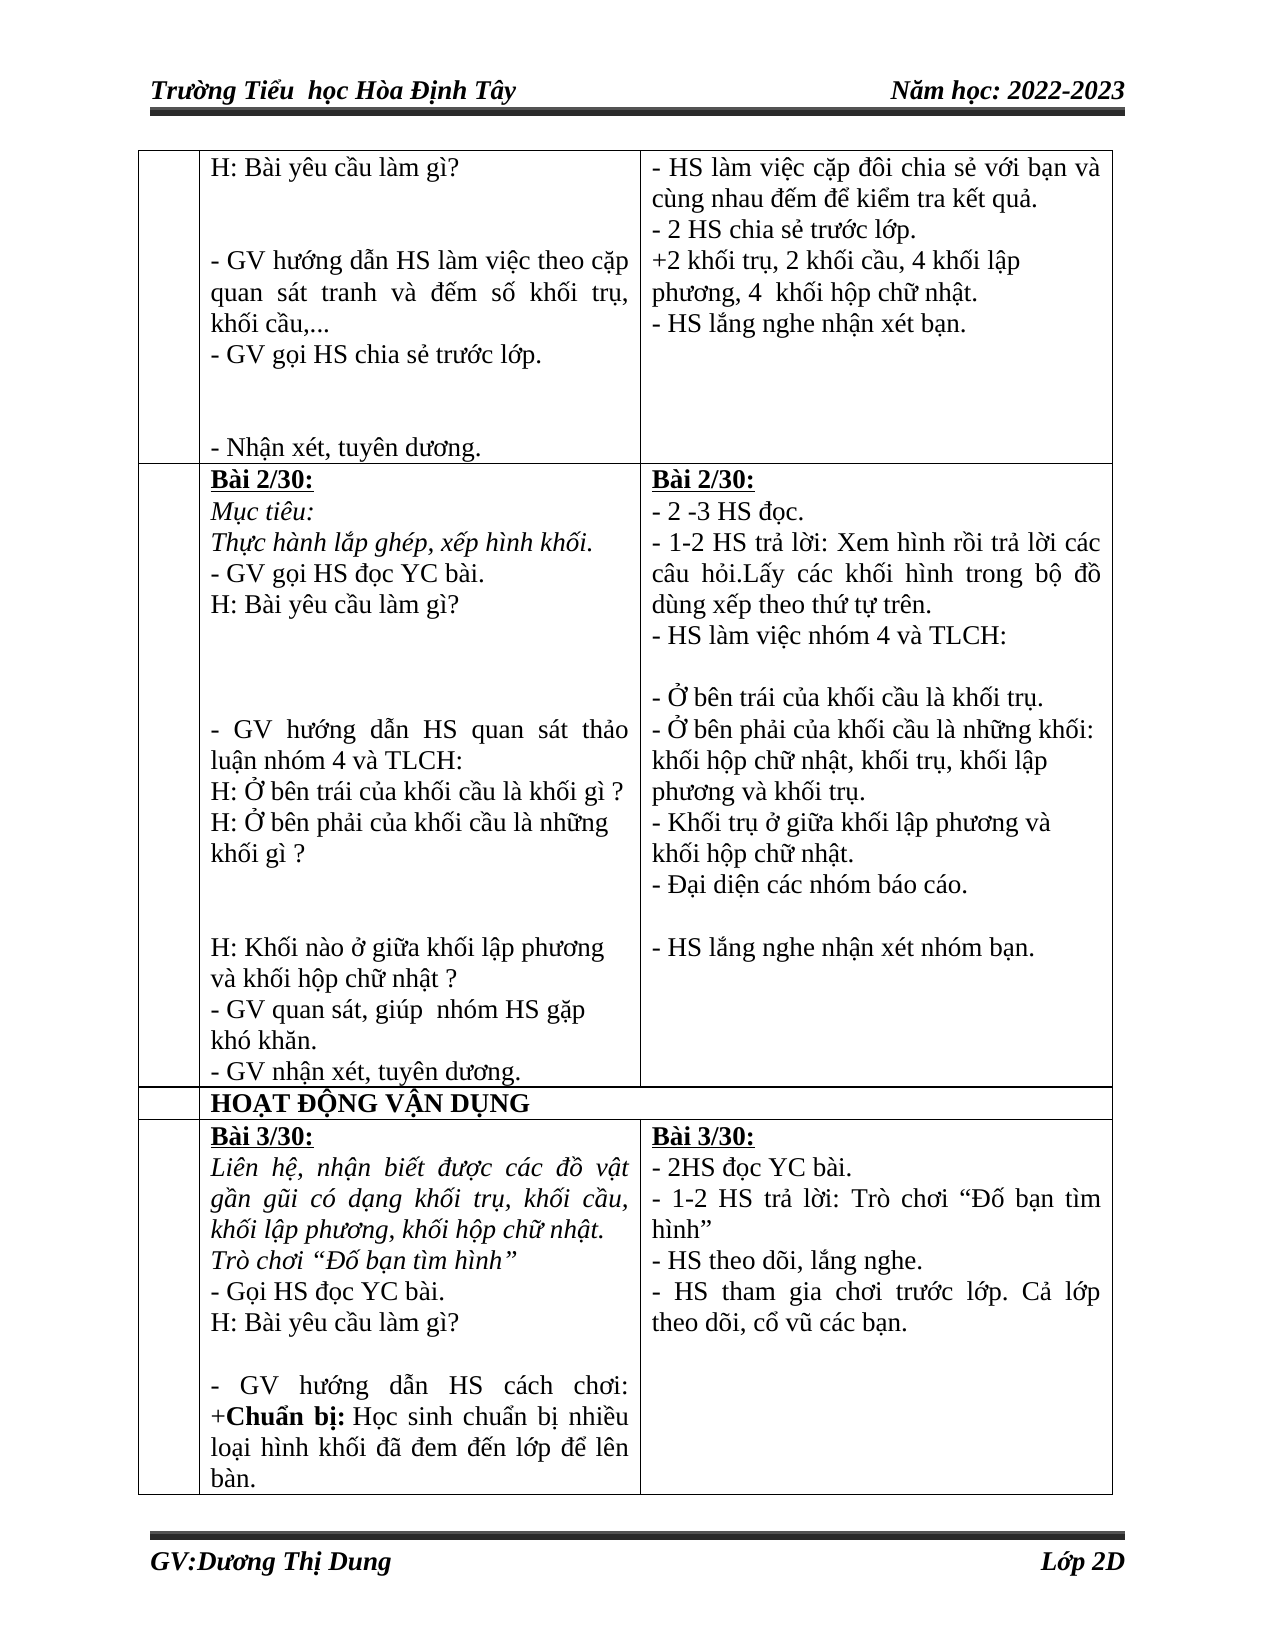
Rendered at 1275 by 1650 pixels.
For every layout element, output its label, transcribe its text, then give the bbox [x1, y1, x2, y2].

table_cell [200, 151, 640, 462]
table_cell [641, 1120, 1112, 1493]
table_cell HOẠT ĐỘNG VẬN DỤNG [200, 1088, 1112, 1119]
table_cell Bài 2/30: Mục tiêu: Thực hành lắp ghép, xếp hình khối. - GV gọi HS đọc YC bài. H: Bài yêu cầu làm gì? - GV hướng dẫn HS quan sát thảo luận nhóm 4 và TLCH: H: Ở bên trái của khối cầu là khối gì ? H: Ở bên phải của khối cầu là những khối gì ? H: Khối nào ở giữa khối lập phương và khối hộp chữ nhật ? - GV quan sát, giúp nhóm HS gặp khó khăn. - GV nhận xét, tuyên dương. [200, 464, 640, 1086]
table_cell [200, 1120, 640, 1493]
table_cell [139, 1088, 199, 1119]
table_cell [641, 151, 1112, 462]
table_cell [139, 464, 199, 1086]
table_cell [139, 1120, 199, 1493]
table_cell Bài 2/30: - 2 -3 HS đọc. - 1-2 HS trả lời: Xem hình rồi trả lời các câu hỏi.Lấy các khối hình trong bộ đồ dùng xếp theo thứ tự trên. - HS làm việc nhóm 4 và TLCH: - Ở bên trái của khối cầu là khối trụ. - Ở bên phải của khối cầu là những khối: khối hộp chữ nhật, khối trụ, khối lập phương và khối trụ. - Khối trụ ở giữa khối lập phương và khối hộp chữ nhật. - Đại diện các nhóm báo cáo. - HS lắng nghe nhận xét nhóm bạn. [641, 464, 1112, 1086]
table_cell [139, 151, 199, 462]
